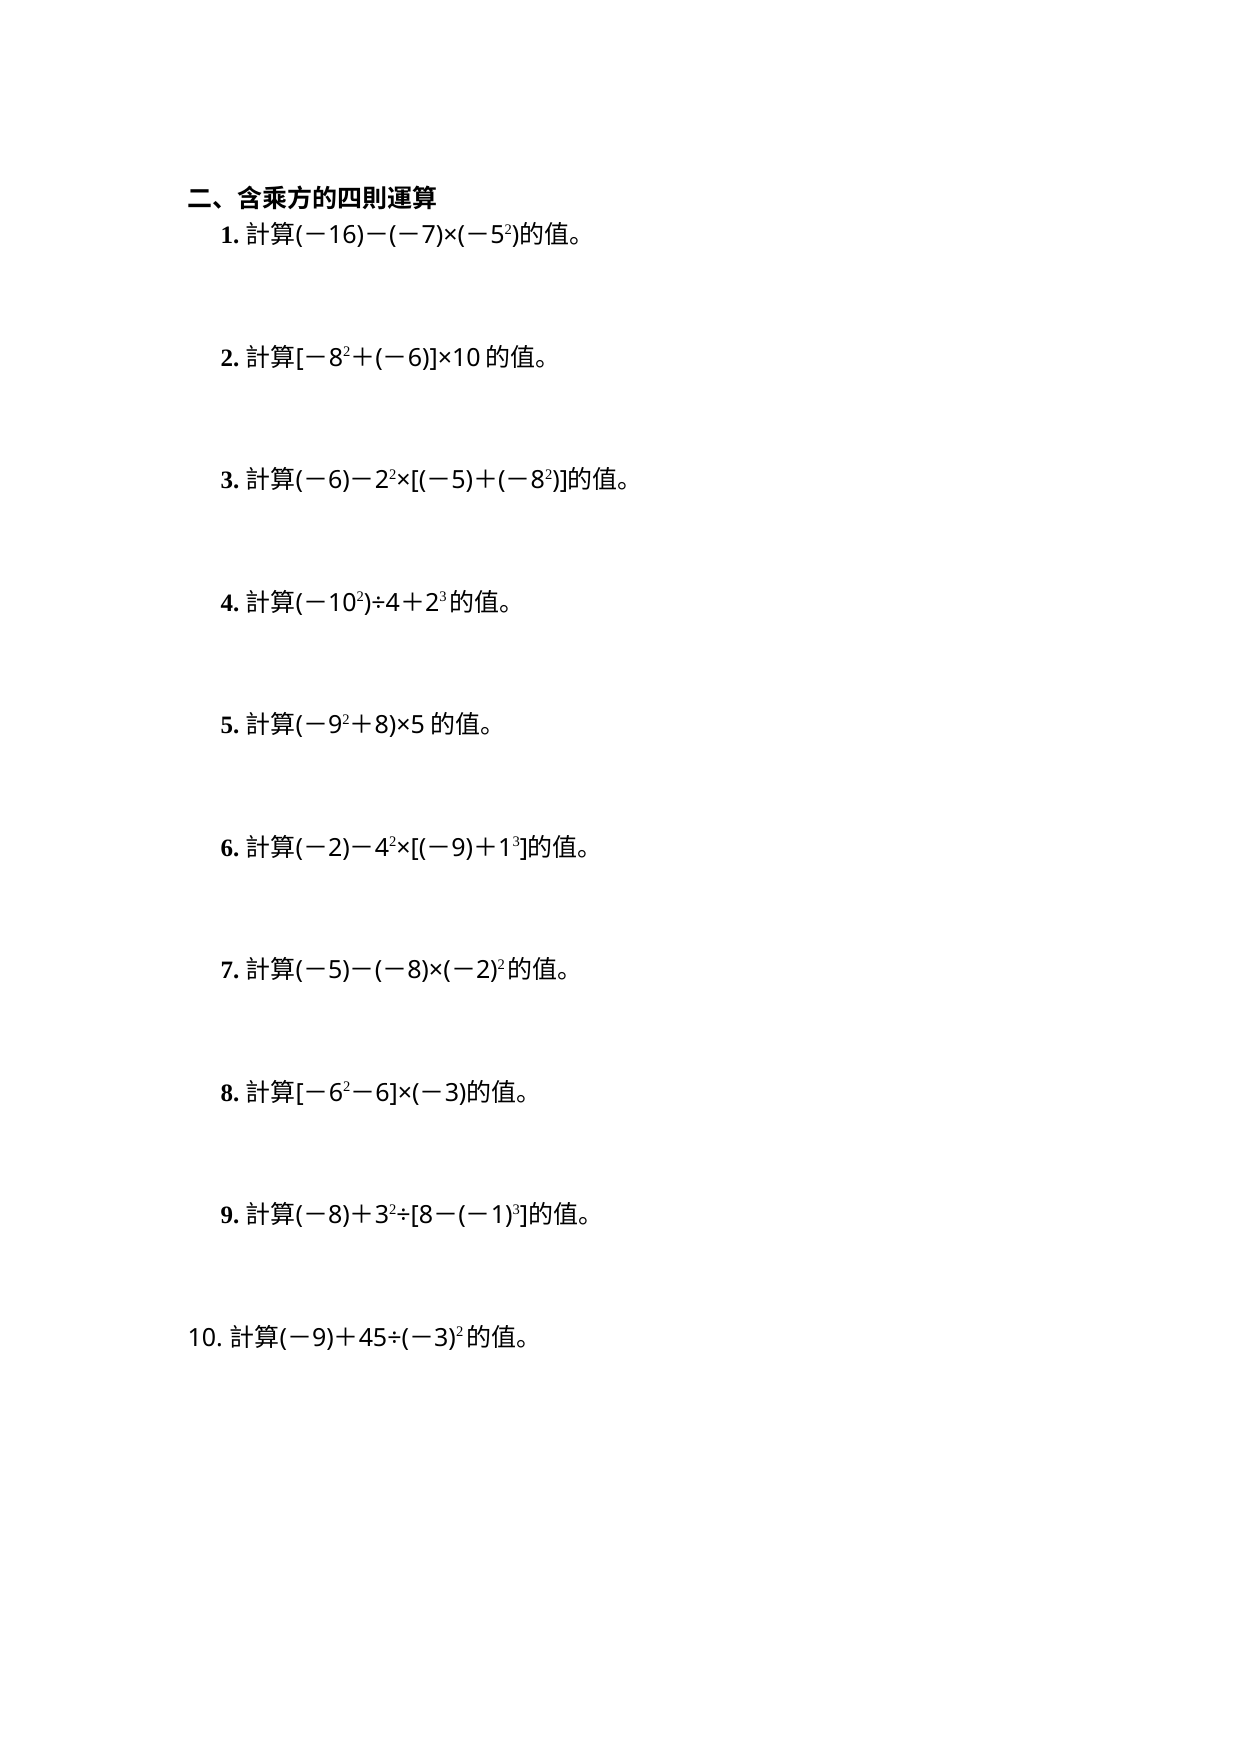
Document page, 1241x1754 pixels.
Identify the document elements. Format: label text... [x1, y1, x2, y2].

text 7. 計算(－5)－(－8)×(－2)2的值。 [217, 950, 1053, 986]
text 5. 計算(－92＋8)×5的值。 [217, 705, 1053, 741]
text 6. 計算(－2)－42×[(－9)＋13]的值。 [217, 827, 1053, 864]
text 二、含乘方的四則運算 [187, 179, 1053, 215]
text 8. 計算[－62－6]×(－3)的值。 [217, 1072, 1053, 1109]
text 9. 計算(－8)＋32÷[8－(－1)3]的值。 [217, 1195, 1053, 1231]
text 3. 計算(－6)－22×[(－5)＋(－82)]的值。 [217, 460, 1053, 496]
text 1. 計算(－16)－(－7)×(－52)的值。 [217, 215, 1053, 251]
text 2. 計算[－82＋(－6)]×10的值。 [217, 337, 1053, 374]
text 10. 計算(－9)＋45÷(－3)2的值。 [187, 1317, 1053, 1354]
text 4. 計算(－102)÷4＋23的值。 [217, 582, 1053, 619]
